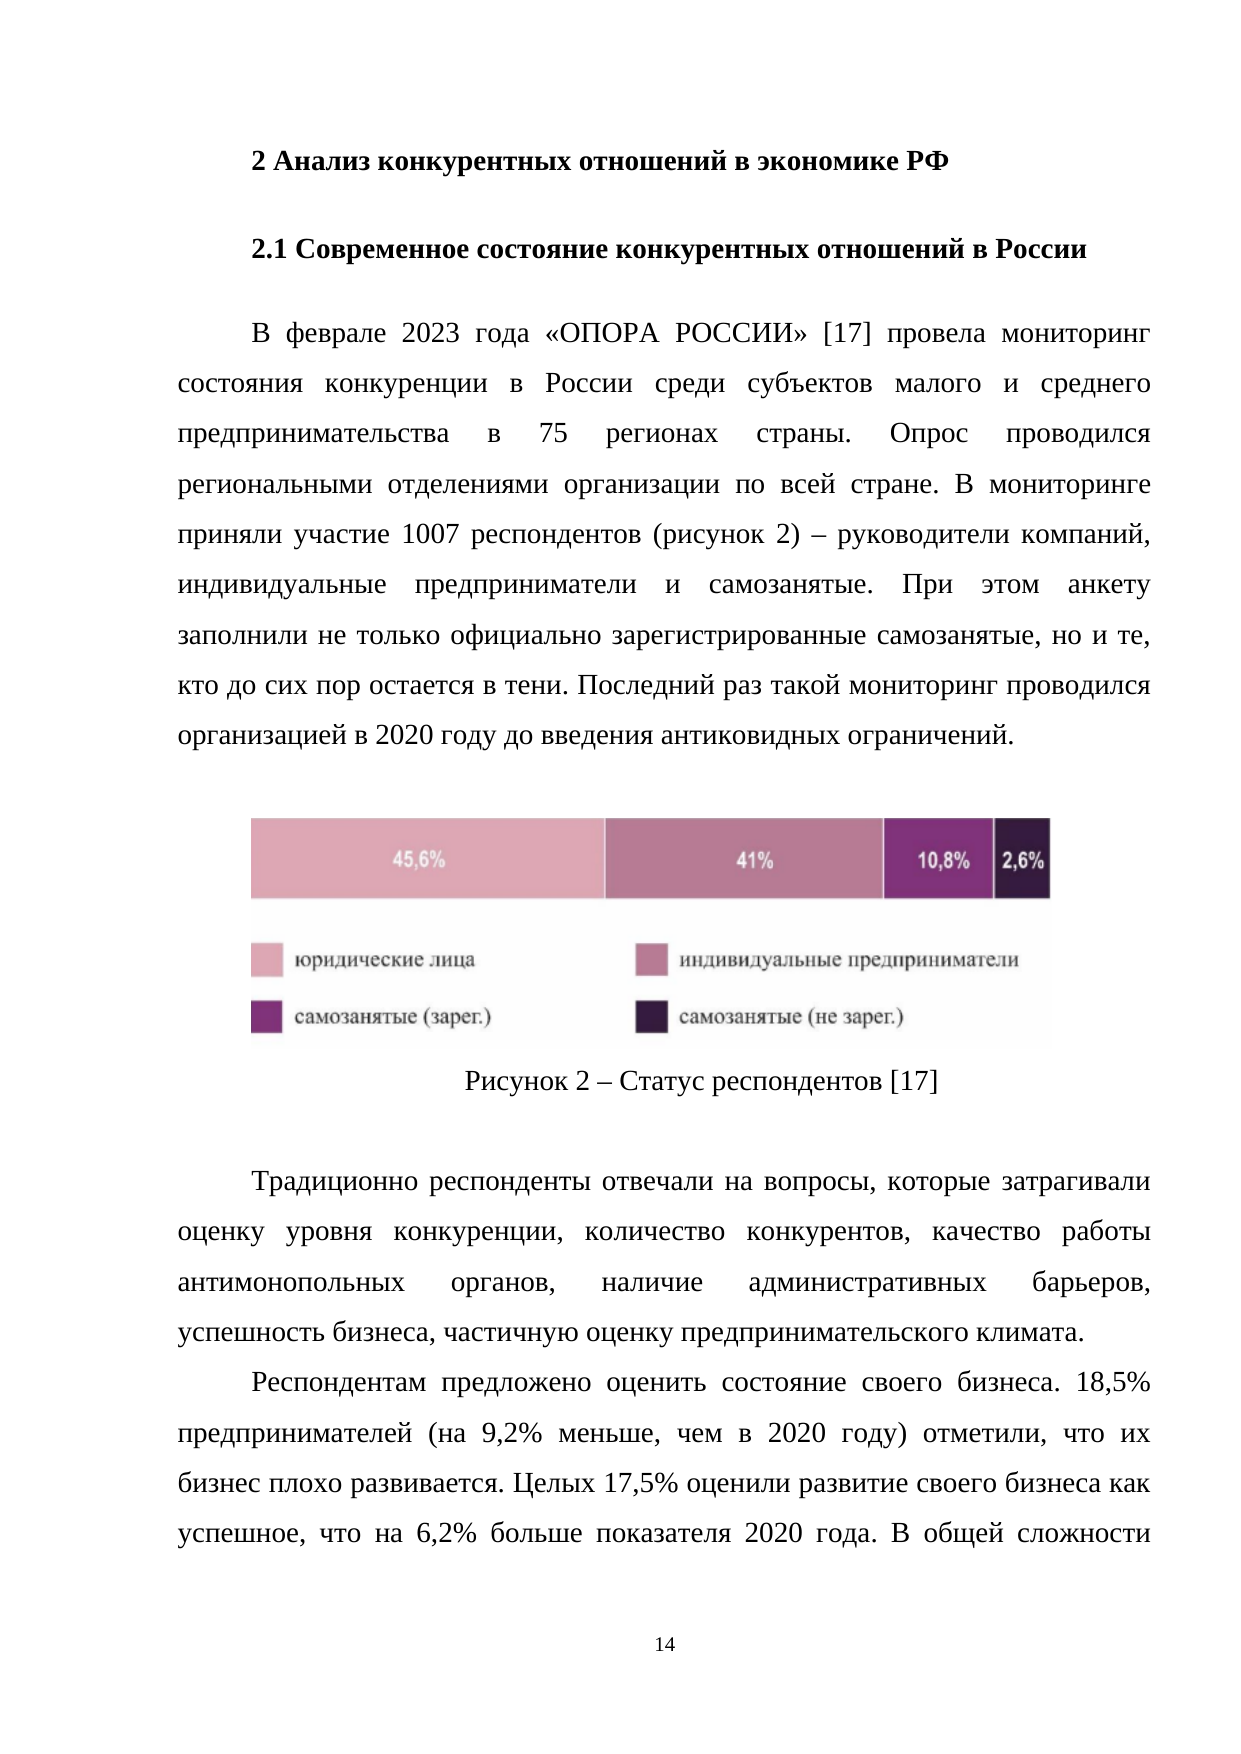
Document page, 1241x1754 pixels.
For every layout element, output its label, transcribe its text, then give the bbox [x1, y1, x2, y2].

text Рисунок 2 – Статус респондентов [17] [177, 1063, 1152, 1096]
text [177, 1364, 1152, 1549]
subtitle 2.1 Современное состояние конкурентных отношений в России [177, 231, 1152, 265]
text Традиционно респонденты отвечали на вопросы, которые затрагивали оценку уровня конкуренции, количество конкурентов, качество работы антимонопольных органов, наличие административных барьеров, успешность бизнеса, частичную оценку предпринимательского климата. [177, 1163, 1152, 1348]
picture [251, 818, 1053, 1051]
subtitle 2 Анализ конкурентных отношений в экономике РФ [251, 143, 1152, 177]
text В феврале 2023 года «ОПОРА РОССИИ» [17] провела мониторинг состояния конкуренции в России среди субъектов малого и среднего предпринимательства в 75 регионах страны. Опрос проводился региональными отделениями организации по всей стране. В мониторинге приняли участие 1007 респондентов (рисунок 2) – руководители компаний, индивидуальные предприниматели и самозанятые. При этом анкету заполнили не только официально зарегистрированные самозанятые, но и те, кто до сих пор остается в тени. Последний раз такой мониторинг проводился организацией в 2020 году до введения антиковидных ограничений. [177, 315, 1152, 751]
